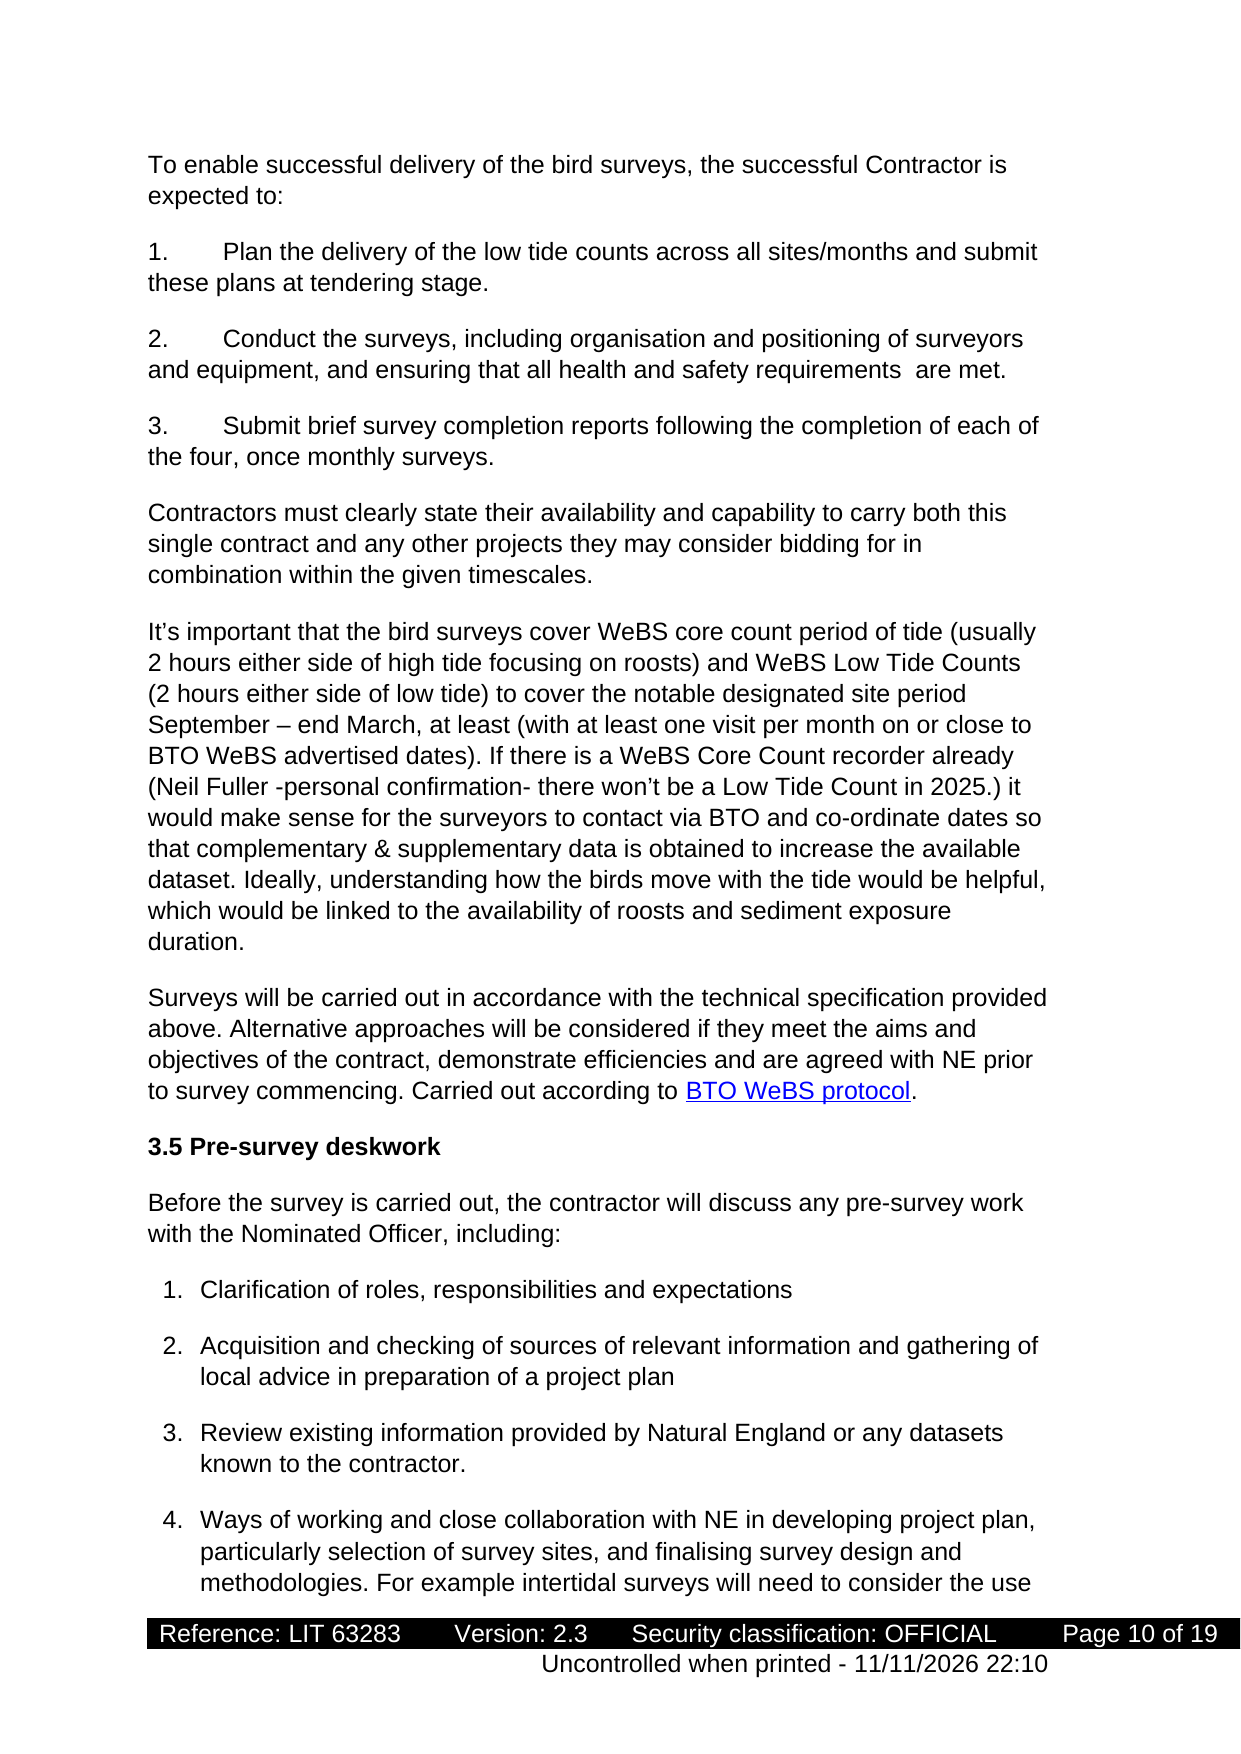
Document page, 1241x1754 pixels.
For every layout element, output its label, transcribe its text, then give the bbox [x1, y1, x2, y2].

text 2. Conduct the surveys, including organisation and positioning of surveyors and equipment, and ensuring that all health and safety requirements are met. [148, 324, 1048, 384]
text To enable successful delivery of the bird surveys, the successful Contractor is expected to: [148, 150, 1048, 210]
text 1. Plan the delivery of the low tide counts across all sites/months and submit these plans at tendering stage. [148, 237, 1048, 297]
list Review existing information provided by Natural England or any datasets known to the contractor. [162, 1418, 1048, 1478]
text 3.5 Pre-survey deskwork [148, 1132, 1048, 1161]
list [162, 1505, 1048, 1596]
text Contractors must clearly state their availability and capability to carry both this single contract and any other projects they may consider bidding for in combination within the given timescales. [148, 498, 1048, 589]
list Acquisition and checking of sources of relevant information and gathering of local advice in preparation of a project plan [162, 1331, 1048, 1391]
text It’s important that the bird surveys cover WeBS core count period of tide (usually 2 hours either side of high tide focusing on roosts) and WeBS Low Tide Counts (2 hours either side of low tide) to cover the notable designated site period September – end March, at least (with at least one visit per month on or close to BTO WeBS advertised dates). If there is a WeBS Core Count recorder already (Neil Fuller -personal confirmation- there won’t be a Low Tide Count in 2025.) it would make sense for the surveyors to contact via BTO and co-ordinate dates so that complementary & supplementary data is obtained to increase the available dataset. Ideally, understanding how the birds move with the tide would be helpful, which would be linked to the availability of roosts and sediment exposure duration. [148, 616, 1048, 956]
text 3. Submit brief survey completion reports following the completion of each of the four, once monthly surveys. [148, 411, 1048, 471]
list Clarification of roles, responsibilities and expectations [162, 1275, 1048, 1304]
text Surveys will be carried out in accordance with the technical specification provided above. Alternative approaches will be considered if they meet the aims and objectives of the contract, demonstrate efficiencies and are agreed with NE prior to survey commencing. Carried out according to BTO WeBS protocol. [148, 983, 1048, 1105]
text Before the survey is carried out, the contractor will discuss any pre-survey work with the Nominated Officer, including: [148, 1188, 1048, 1248]
